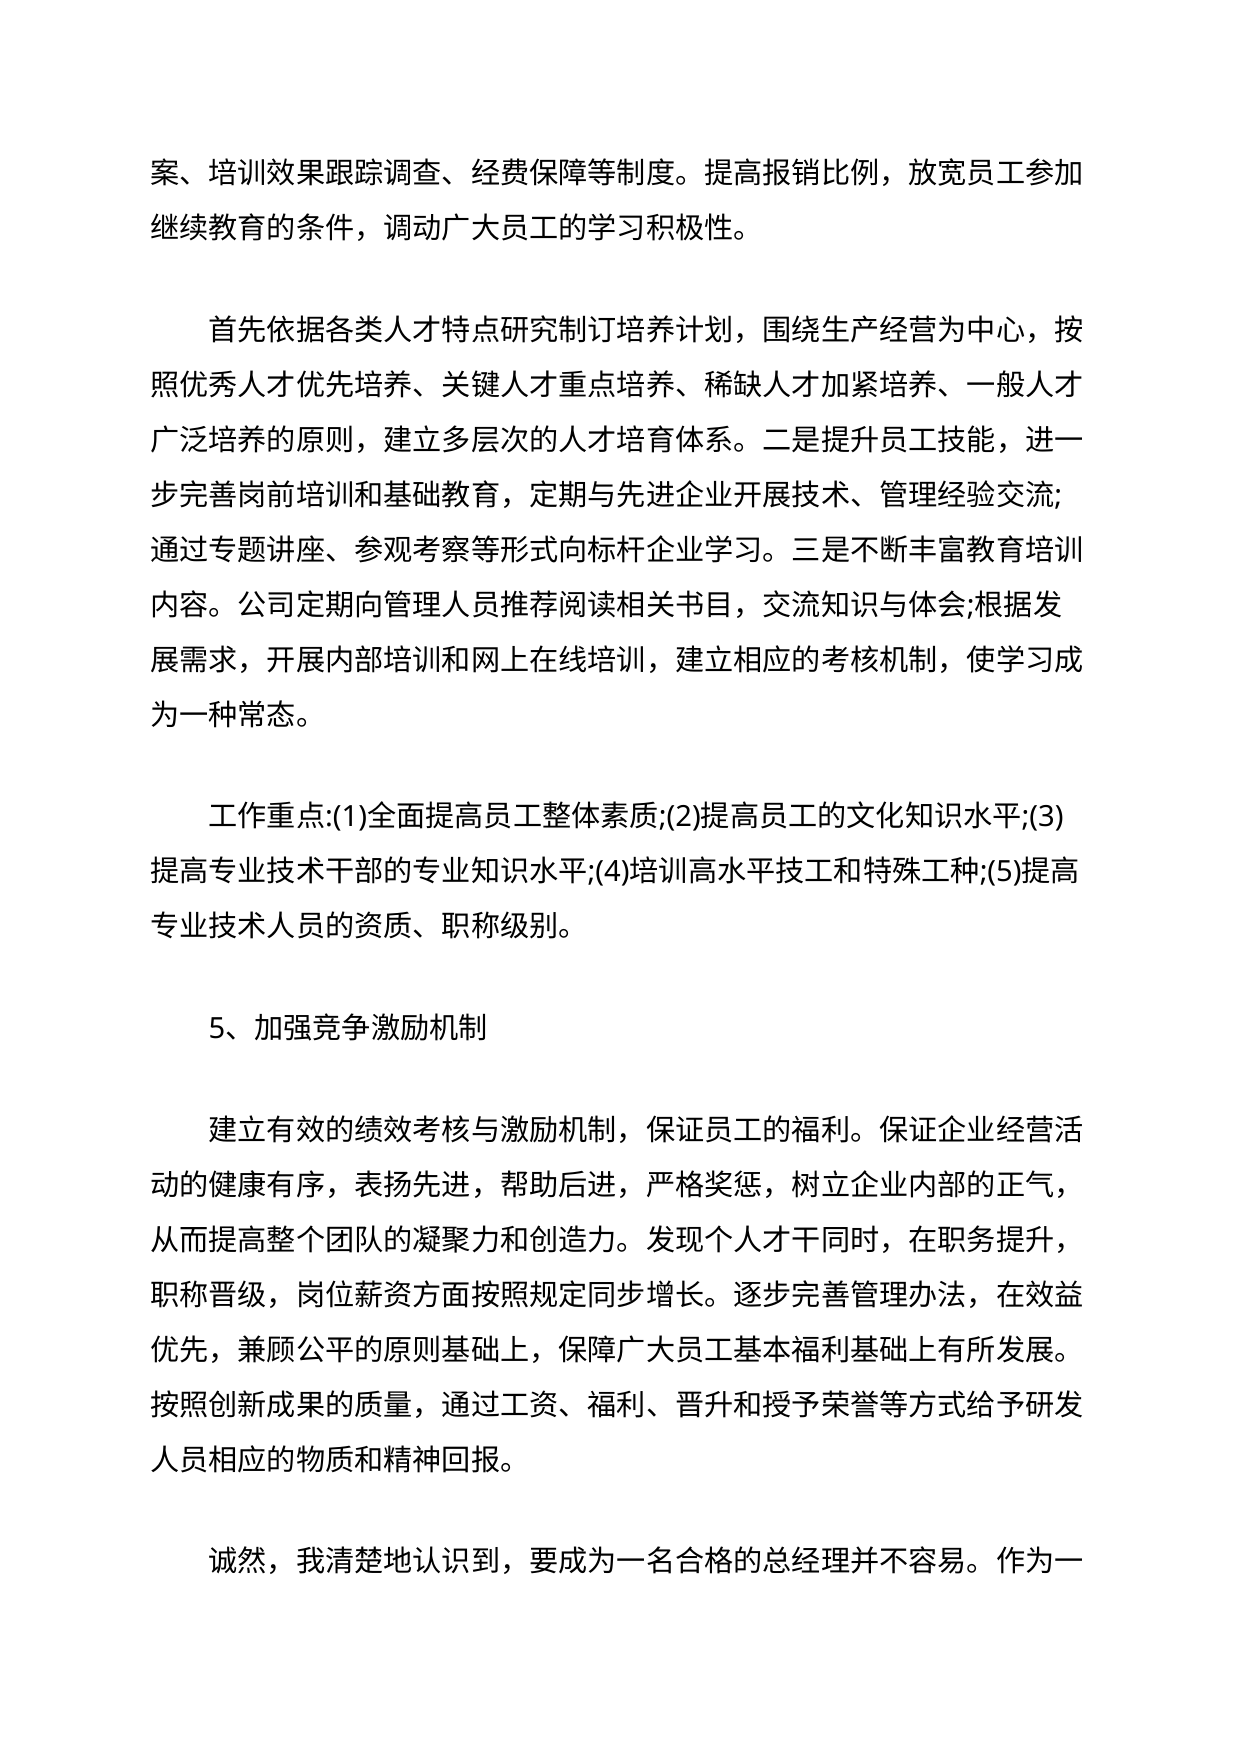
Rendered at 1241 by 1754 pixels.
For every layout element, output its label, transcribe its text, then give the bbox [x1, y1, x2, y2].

text 工作重点:(1)全面提高员工整体素质;(2)提高员工的文化知识水平;(3)提高专业技术干部的专业知识水平;(4)培训高水平技工和特殊工种;(5)提高专业技术人员的资质、职称级别。 [150, 793, 1090, 945]
text 5、加强竞争激励机制 [150, 1005, 1090, 1047]
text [150, 1538, 1090, 1580]
text 首先依据各类人才特点研究制订培养计划，围绕生产经营为中心，按照优秀人才优先培养、关键人才重点培养、稀缺人才加紧培养、一般人才广泛培养的原则，建立多层次的人才培育体系。二是提升员工技能，进一步完善岗前培训和基础教育，定期与先进企业开展技术、管理经验交流;通过专题讲座、参观考察等形式向标杆企业学习。三是不断丰富教育培训内容。公司定期向管理人员推荐阅读相关书目，交流知识与体会;根据发展需求，开展内部培训和网上在线培训，建立相应的考核机制，使学习成为一种常态。 [150, 307, 1090, 733]
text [150, 150, 1090, 247]
text 建立有效的绩效考核与激励机制，保证员工的福利。保证企业经营活动的健康有序，表扬先进，帮助后进，严格奖惩，树立企业内部的正气，从而提高整个团队的凝聚力和创造力。发现个人才干同时，在职务提升，职称晋级，岗位薪资方面按照规定同步增长。逐步完善管理办法，在效益优先，兼顾公平的原则基础上，保障广大员工基本福利基础上有所发展。按照创新成果的质量，通过工资、福利、晋升和授予荣誉等方式给予研发人员相应的物质和精神回报。 [150, 1107, 1090, 1478]
